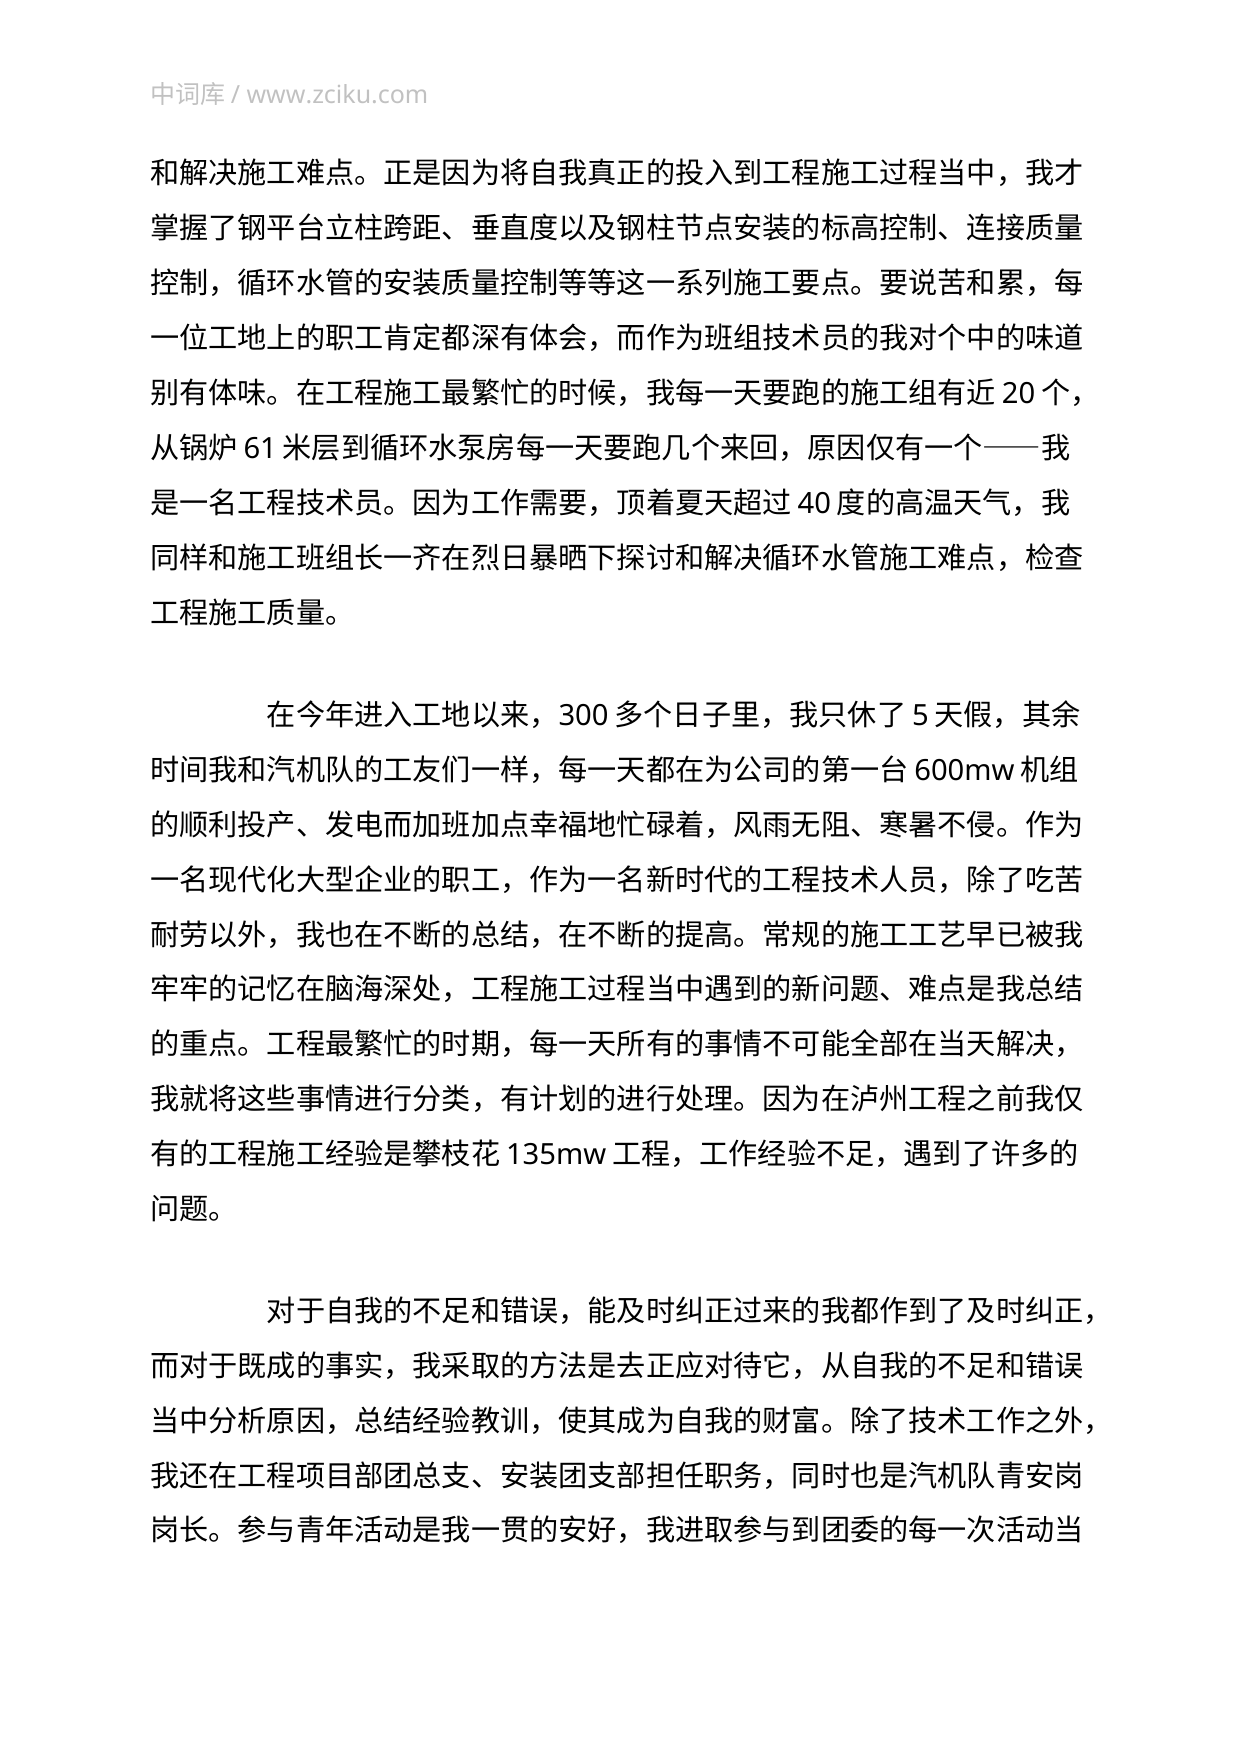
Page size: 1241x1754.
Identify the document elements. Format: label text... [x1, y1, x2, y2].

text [150, 1287, 1090, 1549]
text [150, 150, 1090, 632]
text 在今年进入工地以来，300多个日子里，我只休了5天假，其余时间我和汽机队的工友们一样，每一天都在为公司的第一台600mw机组的顺利投产、发电而加班加点幸福地忙碌着，风雨无阻、寒暑不侵。作为一名现代化大型企业的职工，作为一名新时代的工程技术人员，除了吃苦耐劳以外，我也在不断的总结，在不断的提高。常规的施工工艺早已被我牢牢的记忆在脑海深处，工程施工过程当中遇到的新问题、难点是我总结的重点。工程最繁忙的时期，每一天所有的事情不可能全部在当天解决，我就将这些事情进行分类，有计划的进行处理。因为在泸州工程之前我仅有的工程施工经验是攀枝花135mw工程，工作经验不足，遇到了许多的问题。 [150, 691, 1090, 1228]
